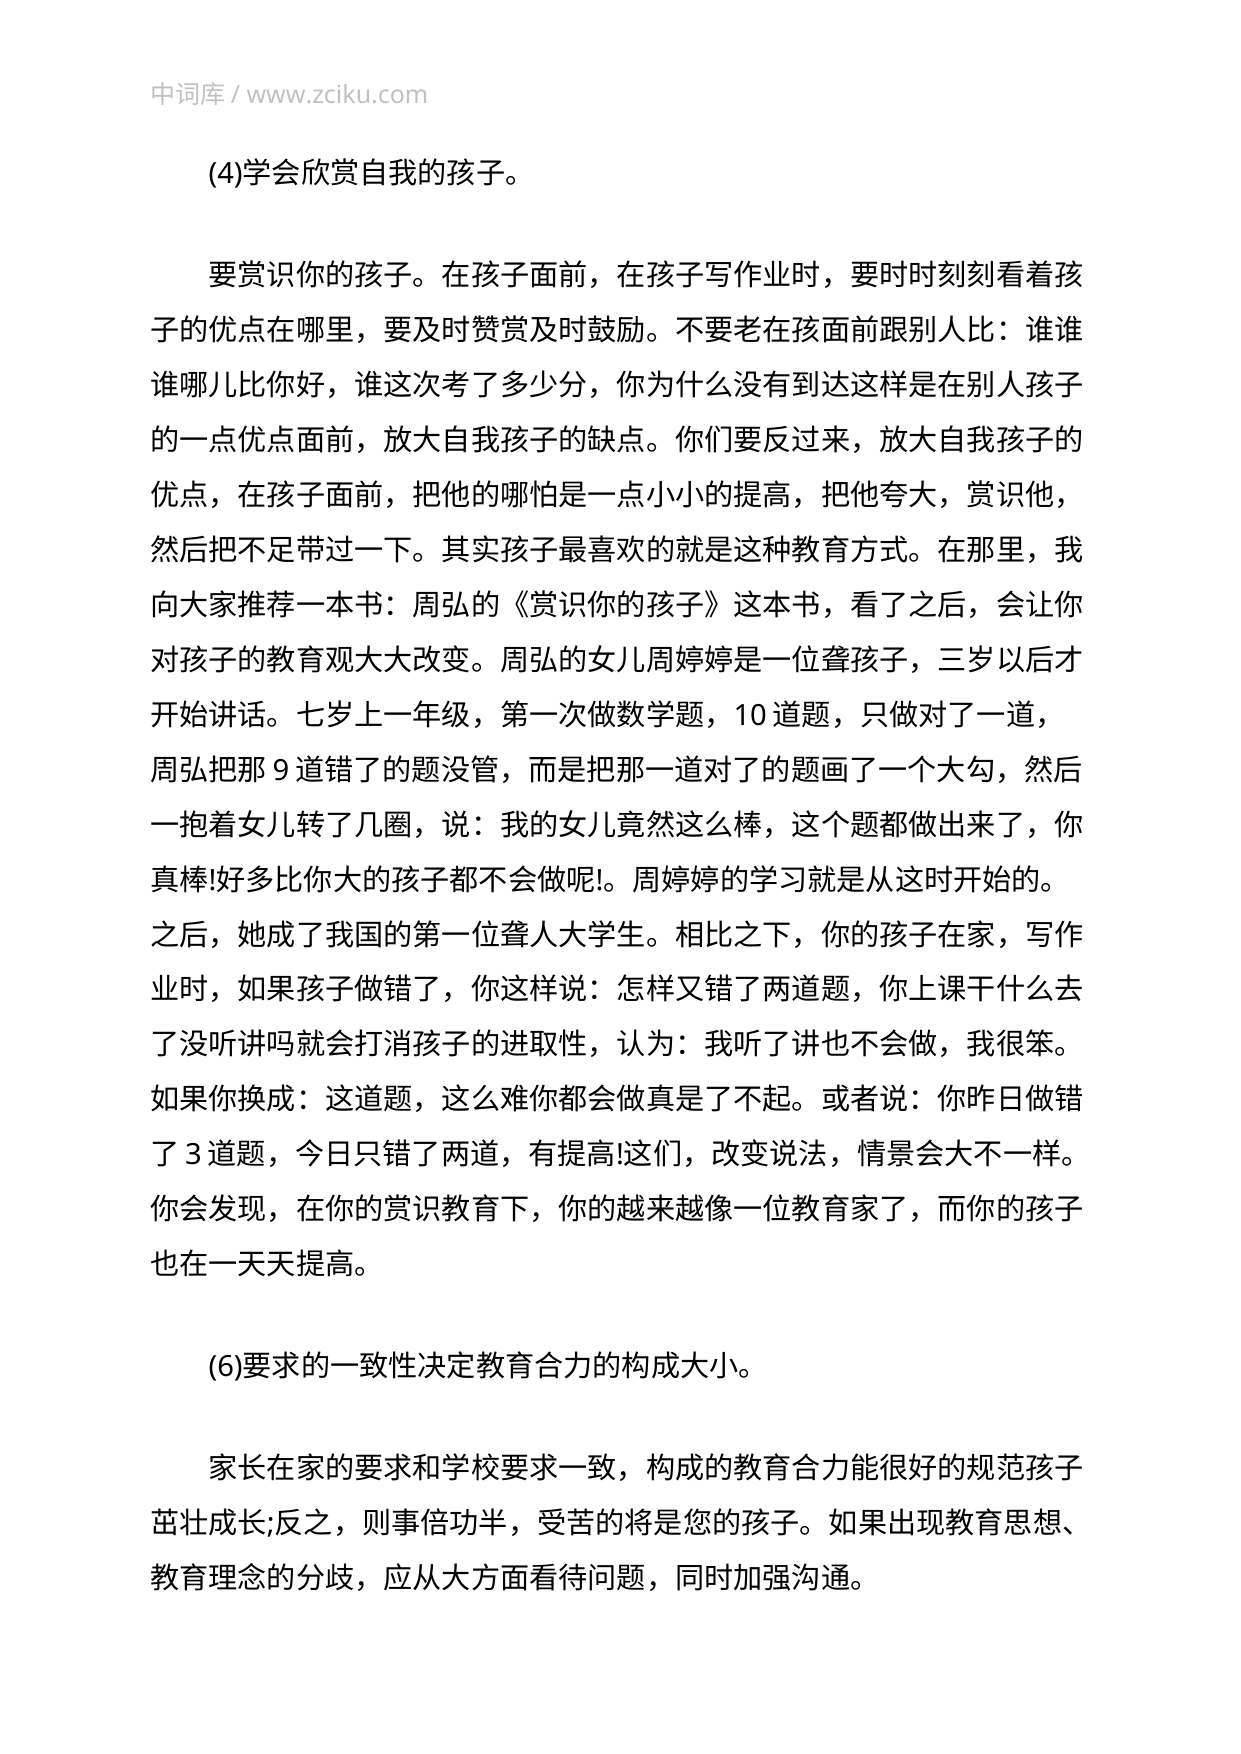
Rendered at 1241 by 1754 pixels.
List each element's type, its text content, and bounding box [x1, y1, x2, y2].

text 要赏识你的孩子。在孩子面前，在孩子写作业时，要时时刻刻看着孩子的优点在哪里，要及时赞赏及时鼓励。不要老在孩面前跟别人比：谁谁谁哪儿比你好，谁这次考了多少分，你为什么没有到达这样是在别人孩子的一点优点面前，放大自我孩子的缺点。你们要反过来，放大自我孩子的优点，在孩子面前，把他的哪怕是一点小小的提高，把他夸大，赏识他，然后把不足带过一下。其实孩子最喜欢的就是这种教育方式。在那里，我向大家推荐一本书：周弘的《赏识你的孩子》这本书，看了之后，会让你对孩子的教育观大大改变。周弘的女儿周婷婷是一位聋孩子，三岁以后才开始讲话。七岁上一年级，第一次做数学题，10道题，只做对了一道，周弘把那9道错了的题没管，而是把那一道对了的题画了一个大勾，然后一抱着女儿转了几圈，说：我的女儿竟然这么棒，这个题都做出来了，你真棒!好多比你大的孩子都不会做呢!。周婷婷的学习就是从这时开始的。之后，她成了我国的第一位聋人大学生。相比之下，你的孩子在家，写作业时，如果孩子做错了，你这样说：怎样又错了两道题，你上课干什么去了没听讲吗就会打消孩子的进取性，认为：我听了讲也不会做，我很笨。如果你换成：这道题，这么难你都会做真是了不起。或者说：你昨日做错了3道题，今日只错了两道，有提高!这们，改变说法，情景会大不一样。你会发现，在你的赏识教育下，你的越来越像一位教育家了，而你的孩子也在一天天提高。 [150, 252, 1090, 1283]
text 家长在家的要求和学校要求一致，构成的教育合力能很好的规范孩子茁壮成长;反之，则事倍功半，受苦的将是您的孩子。如果出现教育思想、教育理念的分歧，应从大方面看待问题，同时加强沟通。 [150, 1444, 1090, 1596]
text (4)学会欣赏自我的孩子。 [150, 150, 1090, 192]
text (6)要求的一致性决定教育合力的构成大小。 [150, 1342, 1090, 1385]
